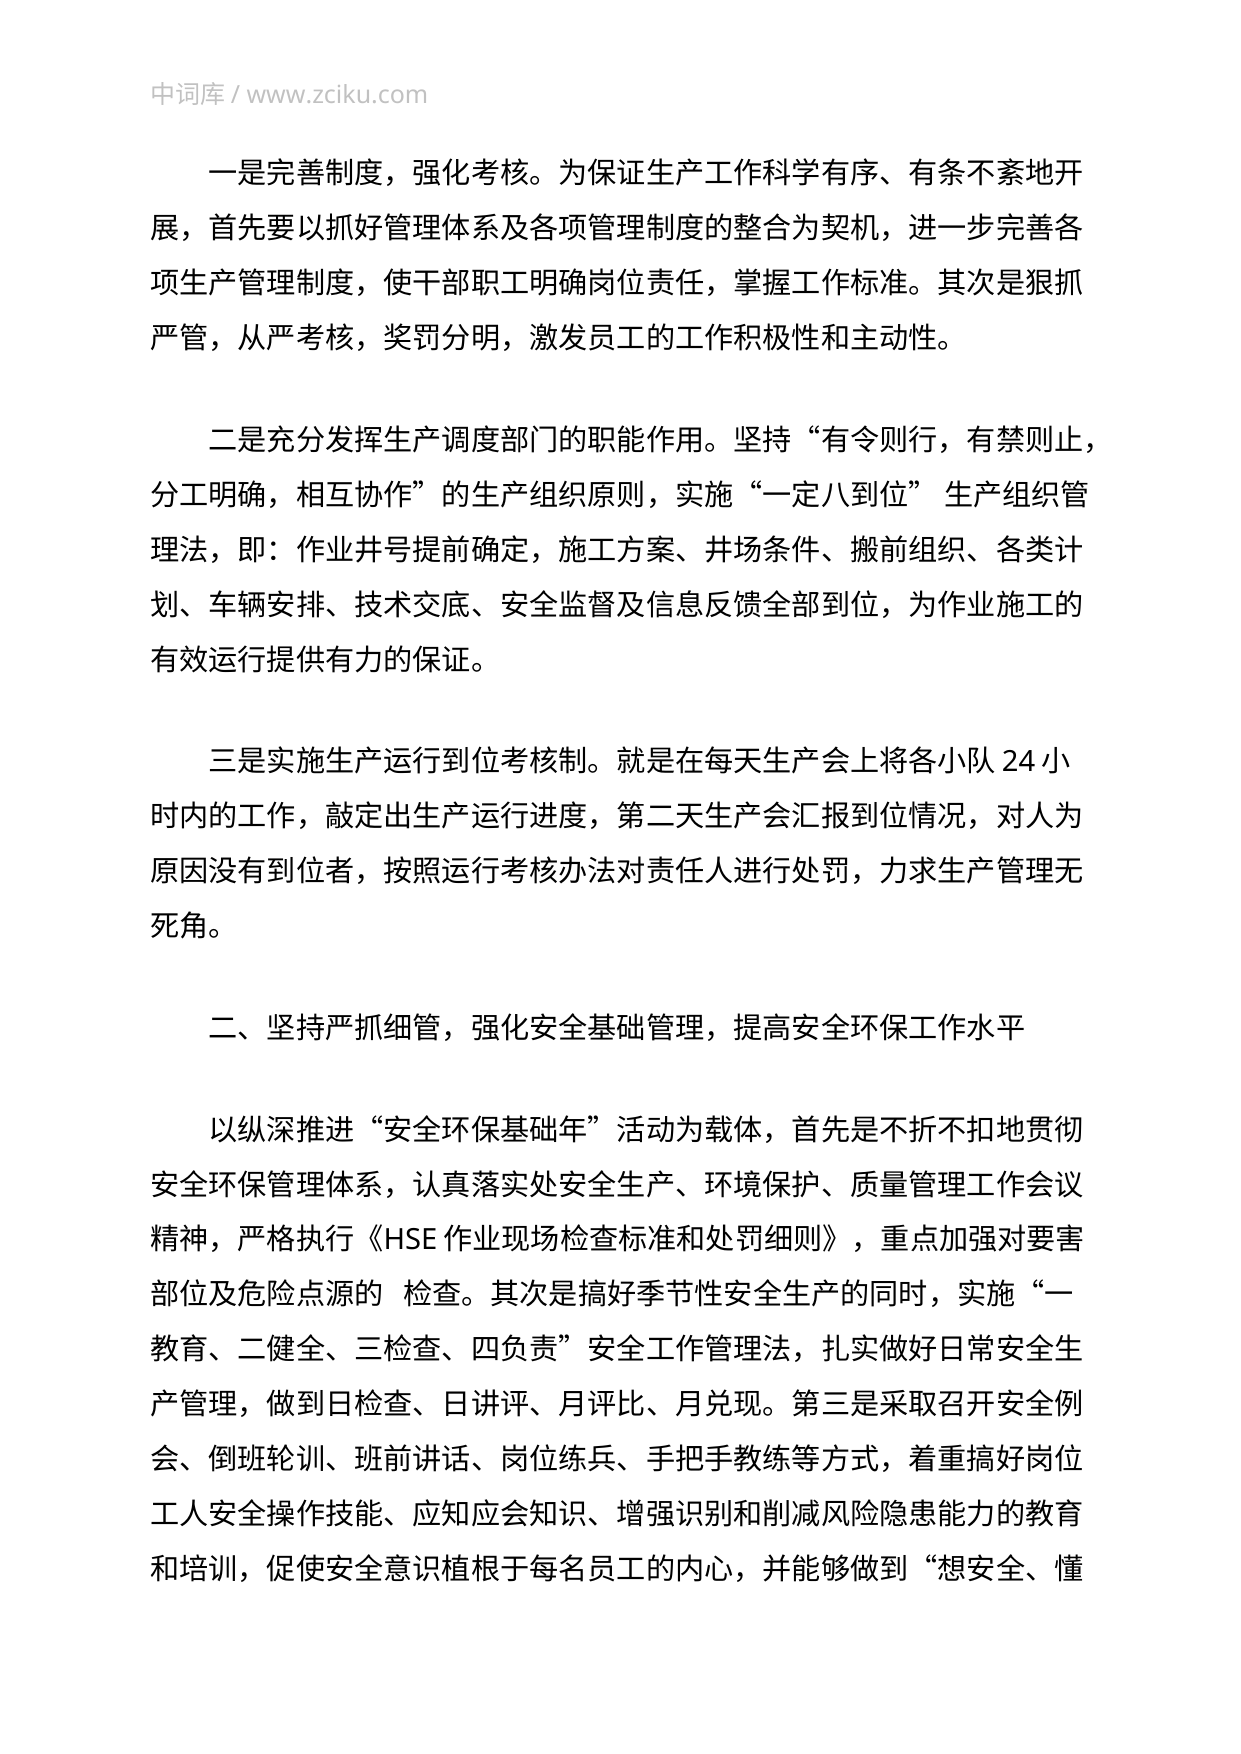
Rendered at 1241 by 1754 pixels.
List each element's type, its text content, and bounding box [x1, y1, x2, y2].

text 二、坚持严抓细管，强化安全基础管理，提高安全环保工作水平 [150, 1004, 1090, 1047]
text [150, 1106, 1090, 1588]
text 二是充分发挥生产调度部门的职能作用。坚持“有令则行，有禁则止，分工明确，相互协作”的生产组织原则，实施“一定八到位” 生产组织管理法，即：作业井号提前确定，施工方案、井场条件、搬前组织、各类计划、车辆安排、技术交底、安全监督及信息反馈全部到位，为作业施工的有效运行提供有力的保证。 [150, 416, 1090, 678]
text 一是完善制度，强化考核。为保证生产工作科学有序、有条不紊地开展，首先要以抓好管理体系及各项管理制度的整合为契机，进一步完善各项生产管理制度，使干部职工明确岗位责任，掌握工作标准。其次是狠抓严管，从严考核，奖罚分明，激发员工的工作积极性和主动性。 [150, 150, 1090, 357]
text 三是实施生产运行到位考核制。就是在每天生产会上将各小队24小时内的工作，敲定出生产运行进度，第二天生产会汇报到位情况，对人为原因没有到位者，按照运行考核办法对责任人进行处罚，力求生产管理无死角。 [150, 738, 1090, 945]
